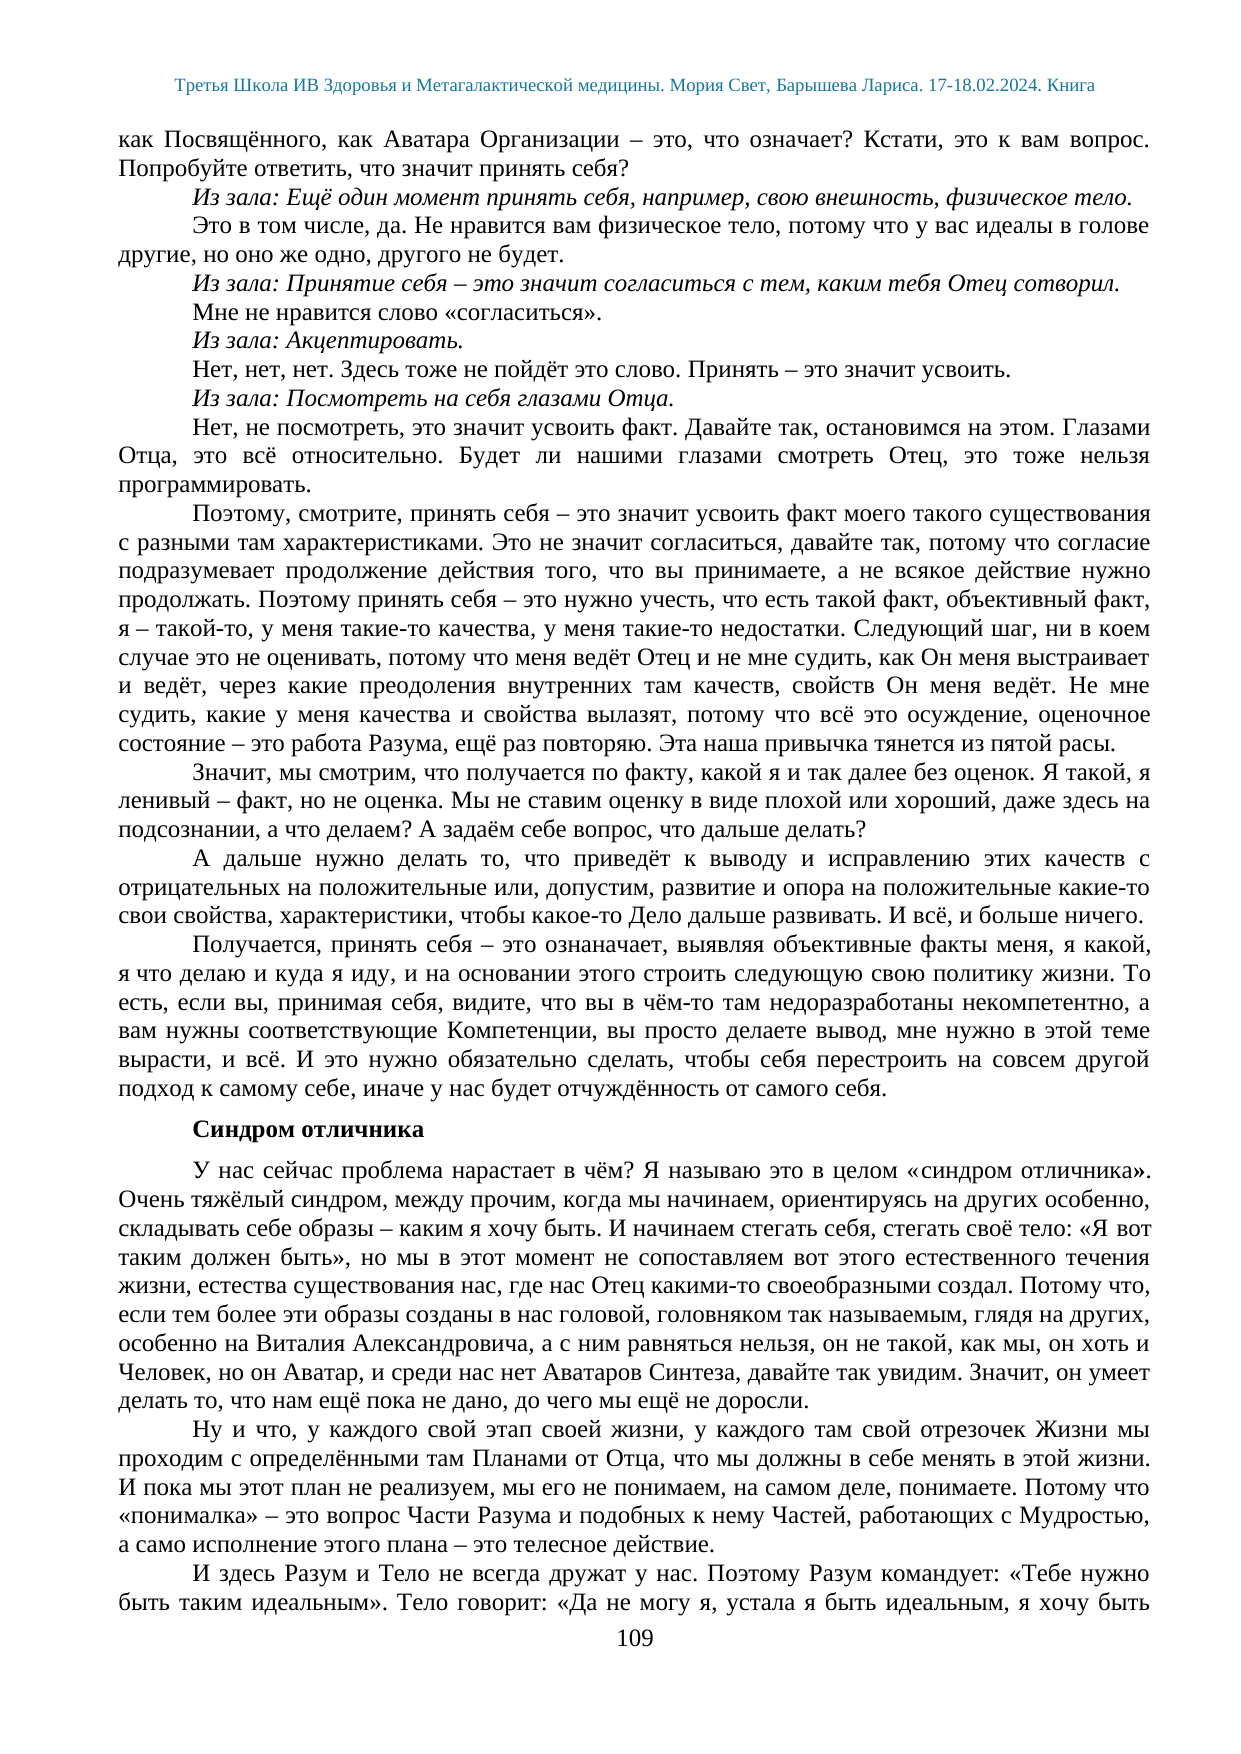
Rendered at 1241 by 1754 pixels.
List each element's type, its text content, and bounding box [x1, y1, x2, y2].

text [118, 124, 1152, 182]
text Поэтому, смотрите, принять себя – это значит усвоить факт моего такого существования с разными там характеристиками. Это не значит согласиться, давайте так, потому что согласие подразумевает продолжение действия того, что вы принимаете, а не всякое действие нужно продолжать. Поэтому принять себя – это нужно учесть, что есть такой факт, объективный факт, я – такой-то, у меня такие-то качества, у меня такие-то недостатки. Следующий шаг, ни в коем случае это не оценивать, потому что меня ведёт Отец и не мне судить, как Он меня выстраивает и ведёт, через какие преодоления внутренних там качеств, свойств Он меня ведёт. Не мне судить, какие у меня качества и свойства вылазят, потому что всё это осуждение, оценочное состояние – это работа Разума, ещё раз повторяю. Эта наша привычка тянется из пятой расы. [118, 498, 1152, 757]
text А дальше нужно делать то, что приведёт к выводу и исправлению этих качеств с отрицательных на положительные или, допустим, развитие и опора на положительные какие-то свои свойства, характеристики, чтобы какое-то Дело дальше развивать. И всё, и больше ничего. [118, 843, 1152, 929]
text У нас сейчас проблема нарастает в чём? Я называю это в целом «синдром отличника». Очень тяжёлый синдром, между прочим, когда мы начинаем, ориентируясь на других особенно, складывать себе образы – каким я хочу быть. И начинаем стегать себя, стегать своё тело: «Я вот таким должен быть», но мы в этот момент не сопоставляем вот этого естественного течения жизни, естества существования нас, где нас Отец какими-то своеобразными создал. Потому что, если тем более эти образы созданы в нас головой, головняком так называемым, глядя на других, особенно на Виталия Александровича, а с ним равняться нельзя, он не такой, как мы, он хоть и Человек, но он Аватар, и среди нас нет Аватаров Синтеза, давайте так увидим. Значит, он умеет делать то, что нам ещё пока не дано, до чего мы ещё не доросли. [118, 1155, 1152, 1414]
text Нет, нет, нет. Здесь тоже не пойдёт это слово. Принять – это значит усвоить. [118, 354, 1152, 383]
text Получается, принять себя – это ознаначает, выявляя объективные факты меня, я какой, я что делаю и куда я иду, и на основании этого строить следующую свою политику жизни. То есть, если вы, принимая себя, видите, что вы в чём-то там недоразработаны некомпетентно, а вам нужны соответствующие Компетенции, вы просто делаете вывод, мне нужно в этой теме вырасти, и всё. И это нужно обязательно сделать, чтобы себя перестроить на совсем другой подход к самому себе, иначе у нас будет отчуждённость от самого себя. [118, 929, 1152, 1102]
text Нет, не посмотреть, это значит усвоить факт. Давайте так, остановимся на этом. Глазами Отца, это всё относительно. Будет ли нашими глазами смотреть Отец, это тоже нельзя программировать. [118, 412, 1152, 498]
text Из зала: Принятие себя – это значит согласиться с тем, каким тебя Отец сотворил. [118, 268, 1152, 297]
text Из зала: Акцептировать. [118, 325, 1152, 354]
text Синдром отличника [118, 1114, 1152, 1143]
text Ну и что, у каждого свой этап своей жизни, у каждого там свой отрезочек Жизни мы проходим с определёнными там Планами от Отца, что мы должны в себе менять в этой жизни. И пока мы этот план не реализуем, мы его не понимаем, на самом деле, понимаете. Потому что «понималка» – это вопрос Части Разума и подобных к нему Частей, работающих с Мудростью, а само исполнение этого плана – это телесное действие. [118, 1414, 1152, 1558]
text Значит, мы смотрим, что получается по факту, какой я и так далее без оценок. Я такой, я ленивый – факт, но не оценка. Мы не ставим оценку в виде плохой или хороший, даже здесь на подсознании, а что делаем? А задаём себе вопрос, что дальше делать? [118, 757, 1152, 843]
text Это в том числе, да. Не нравится вам физическое тело, потому что у вас идеалы в голове другие, но оно же одно, другого не будет. [118, 210, 1152, 268]
text Из зала: Ещё один момент принять себя, например, свою внешность, физическое тело. [118, 182, 1152, 210]
text Из зала: Посмотреть на себя глазами Отца. [118, 383, 1152, 412]
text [118, 1558, 1152, 1615]
text Мне не нравится слово «согласиться». [118, 297, 1152, 325]
